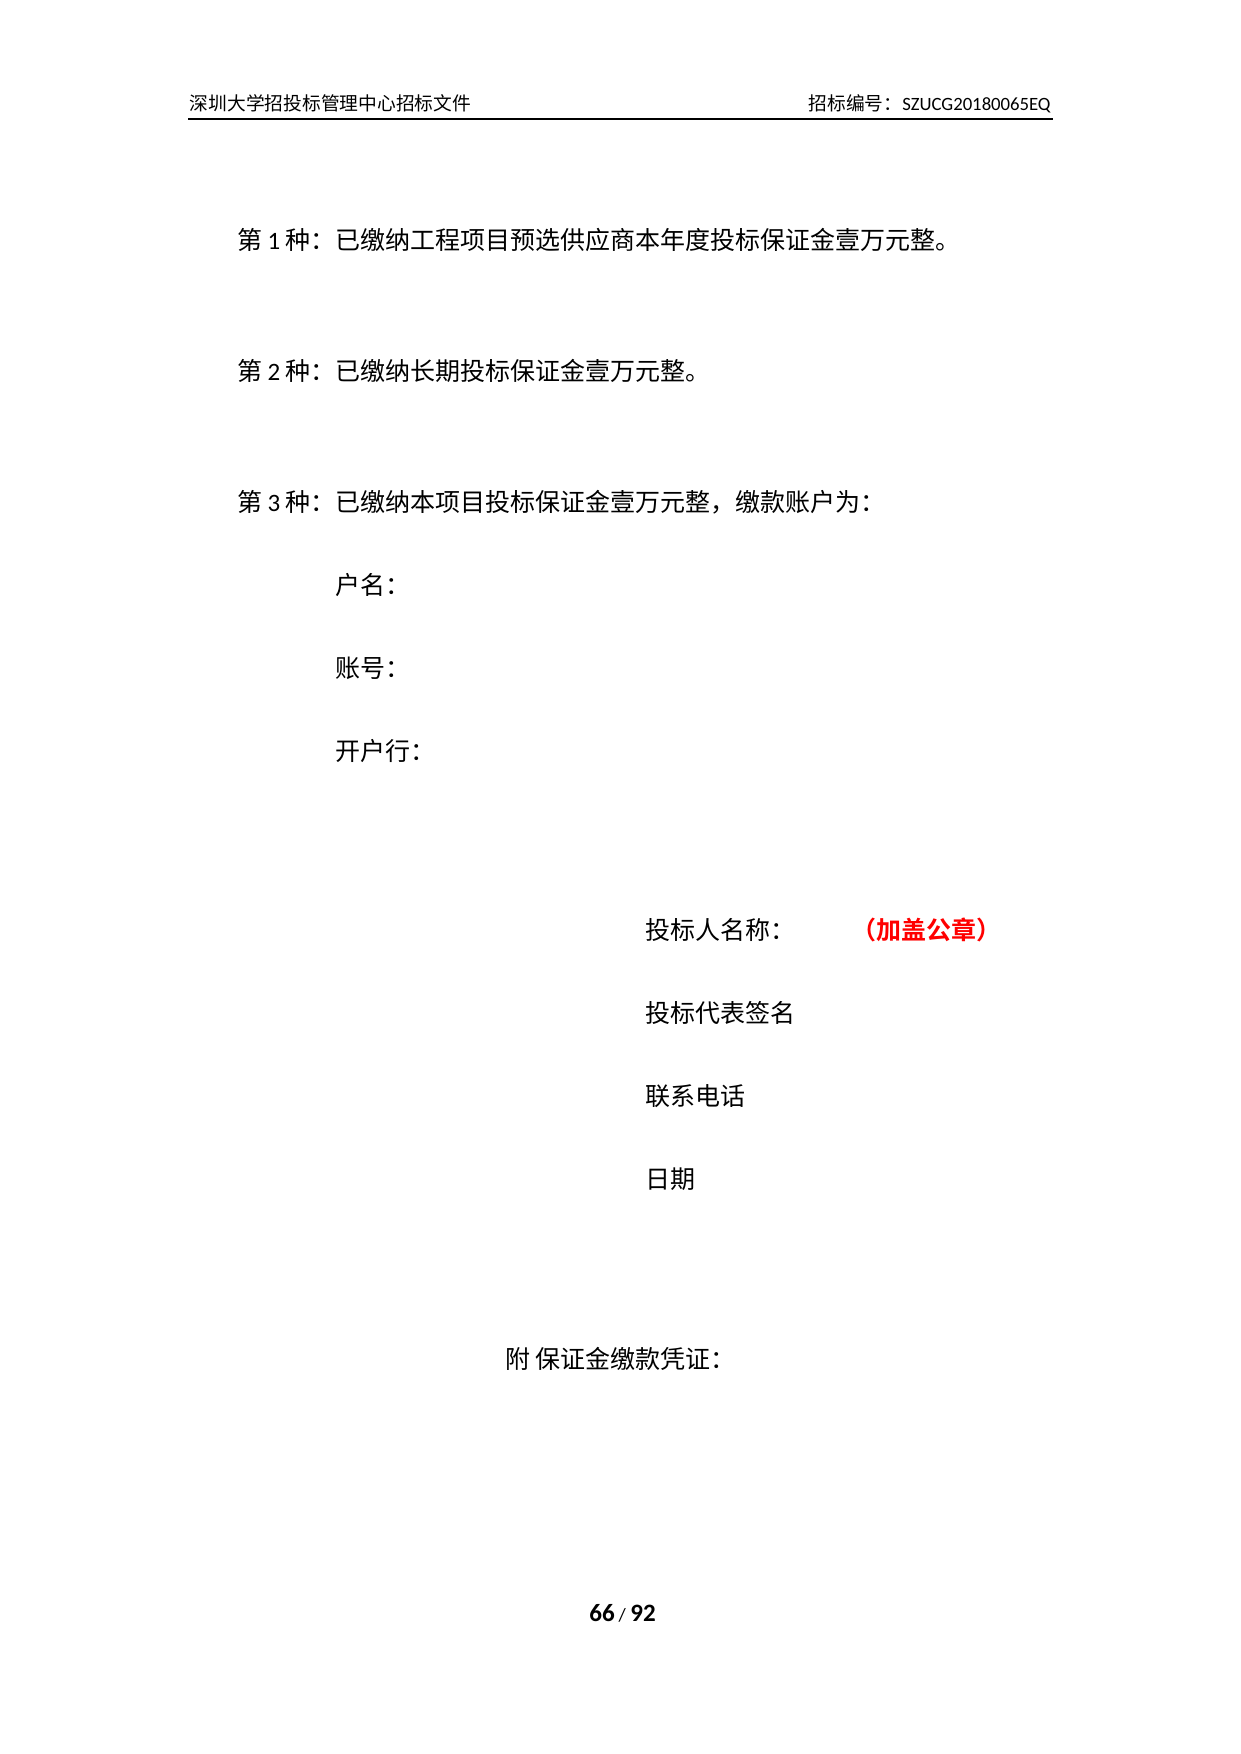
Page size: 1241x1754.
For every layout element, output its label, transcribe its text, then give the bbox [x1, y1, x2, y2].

text 联系电话 [645, 1062, 1053, 1127]
text 第2种：已缴纳长期投标保证金壹万元整。 [187, 337, 1053, 402]
text 投标代表签名 [645, 979, 1053, 1044]
text 投标人名称： （加盖公章） [645, 896, 1053, 961]
text 开户行： [335, 717, 1053, 782]
text 户名： [335, 551, 1053, 616]
text 第1种：已缴纳工程项目预选供应商本年度投标保证金壹万元整。 [187, 206, 1053, 271]
text 第3种：已缴纳本项目投标保证金壹万元整，缴款账户为： [187, 468, 1053, 533]
text 附 保证金缴款凭证： [187, 1325, 1053, 1390]
text 日期 [645, 1145, 1053, 1210]
text 账号： [335, 634, 1053, 699]
